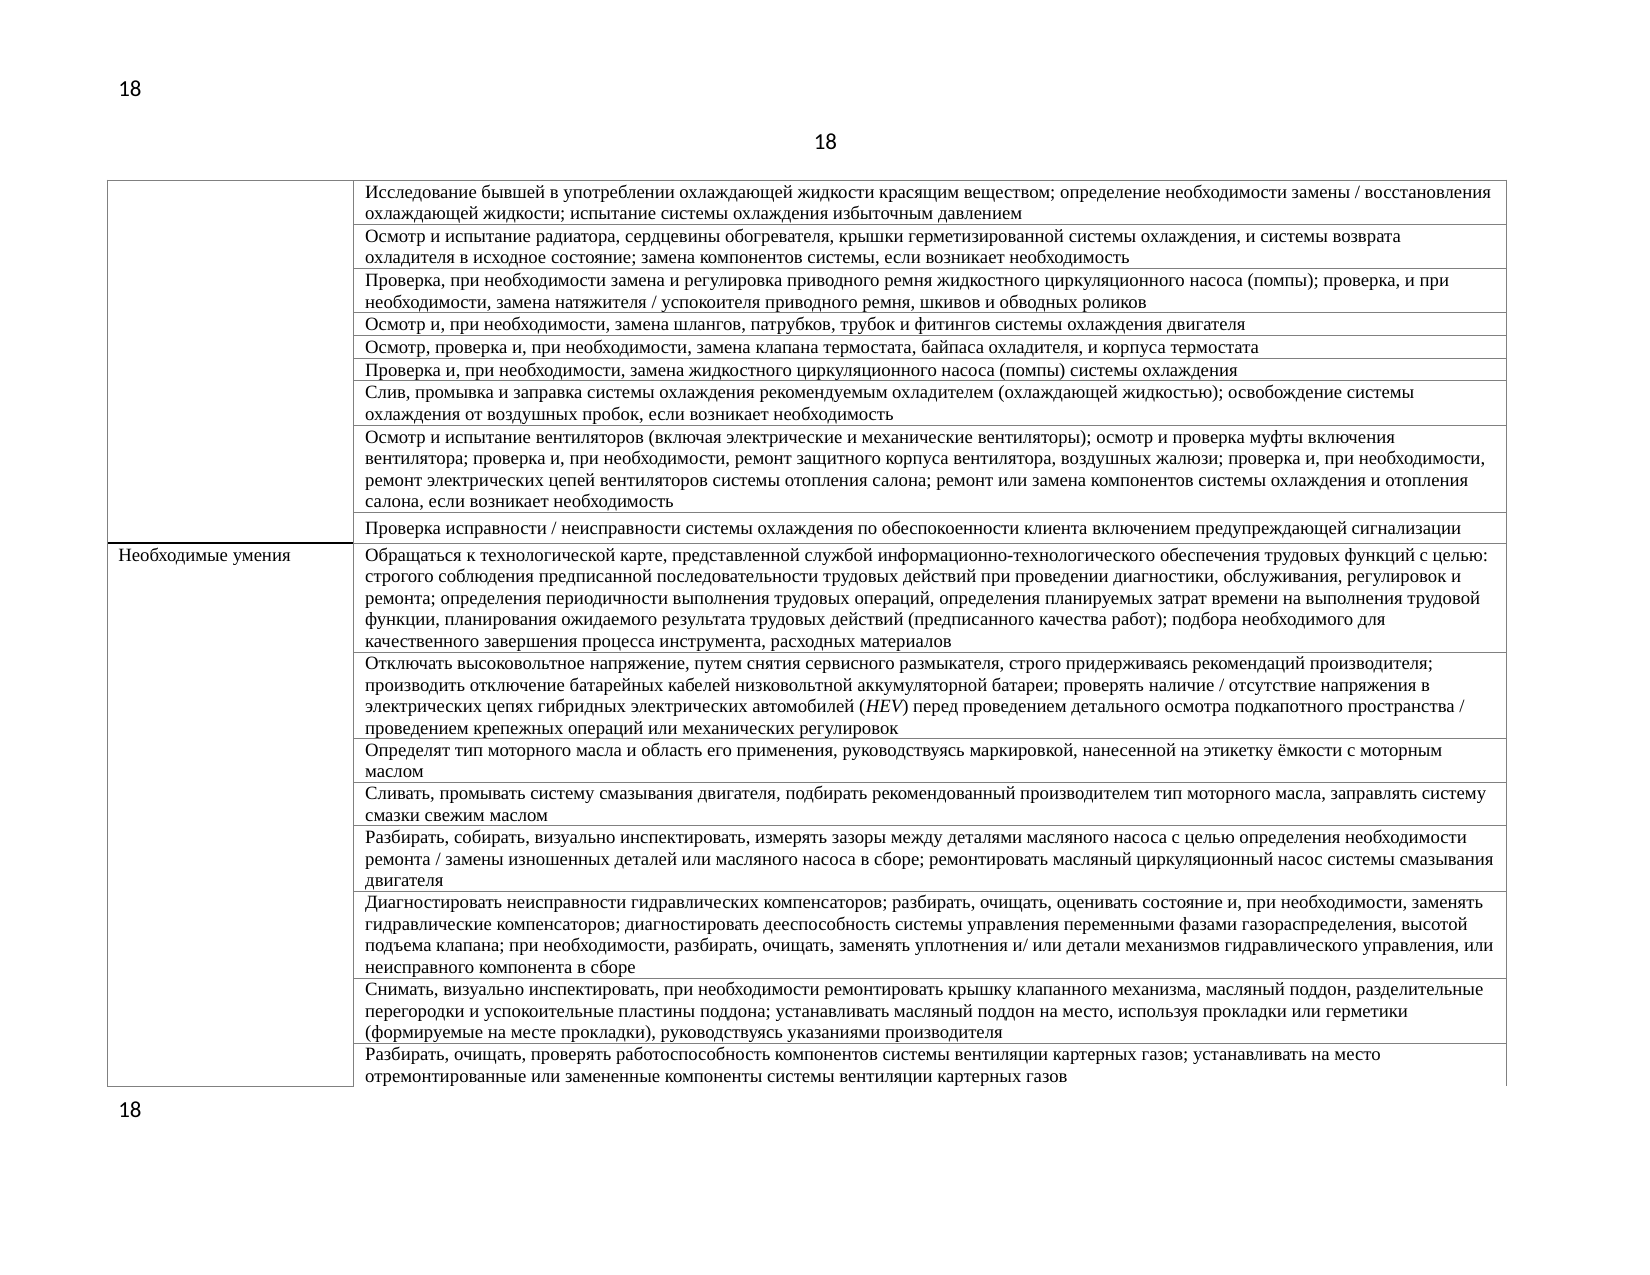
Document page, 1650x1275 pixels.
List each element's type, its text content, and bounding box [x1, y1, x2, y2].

table_cell Проверка исправности / неисправности системы охлаждения по обеспокоенности клиента включением предупреждающей сигнализации [354, 513, 1506, 542]
table_cell Осмотр и, при необходимости, замена шлангов, патрубков, трубок и фитингов системы охлаждения двигателя [354, 313, 1506, 335]
table_cell Осмотр и испытание радиатора, сердцевины обогревателя, крышки герметизированной системы охлаждения, и системы возврата охладителя в исходное состояние; замена компонентов системы, если возникает необходимость [354, 225, 1506, 268]
table_cell Необходимые умения [108, 544, 353, 1086]
table_cell Слив, промывка и заправка системы охлаждения рекомендуемым охладителем (охлаждающей жидкостью); освобождение системы охлаждения от воздушных пробок, если возникает необходимость [354, 381, 1506, 424]
table_cell Снимать, визуально инспектировать, при необходимости ремонтировать крышку клапанного механизма, масляный поддон, разделительные перегородки и успокоительные пластины поддона; устанавливать масляный поддон на место, используя прокладки или герметики (формируемые на месте прокладки), руководствуясь указаниями производителя [354, 979, 1506, 1043]
table_cell Отключать высоковольтное напряжение, путем снятия сервисного размыкателя, строго придерживаясь рекомендаций производителя; производить отключение батарейных кабелей низковольтной аккумуляторной батареи; проверять наличие / отсутствие напряжения в электрических цепях гибридных электрических автомобилей (HEV) перед проведением детального осмотра подкапотного пространства / проведением крепежных операций или механических регулировок [354, 653, 1506, 738]
table_cell Диагностировать неисправности гидравлических компенсаторов; разбирать, очищать, оценивать состояние и, при необходимости, заменять гидравлические компенсаторов; диагностировать дееспособность системы управления переменными фазами газораспределения, высотой подъема клапана; при необходимости, разбирать, очищать, заменять уплотнения и/ или детали механизмов гидравлического управления, или неисправного компонента в сборе [354, 892, 1506, 977]
table_cell Проверка, при необходимости замена и регулировка приводного ремня жидкостного циркуляционного насоса (помпы); проверка, и при необходимости, замена натяжителя / успокоителя приводного ремня, шкивов и обводных роликов [354, 269, 1506, 312]
table_cell Разбирать, собирать, визуально инспектировать, измерять зазоры между деталями масляного насоса с целью определения необходимости ремонта / замены изношенных деталей или масляного насоса в сборе; ремонтировать масляный циркуляционный насос системы смазывания двигателя [354, 826, 1506, 891]
table_cell Определят тип моторного масла и область его применения, руководствуясь маркировкой, нанесенной на этикетку ёмкости с моторным маслом [354, 739, 1506, 782]
table_cell Обращаться к технологической карте, представленной службой информационно-технологического обеспечения трудовых функций с целью: строгого соблюдения предписанной последовательности трудовых действий при проведении диагностики, обслуживания, регулировок и ремонта; определения периодичности выполнения трудовых операций, определения планируемых затрат времени на выполнения трудовой функции, планирования ожидаемого результата трудовых действий (предписанного качества работ); подбора необходимого для качественного завершения процесса инструмента, расходных материалов [354, 544, 1506, 651]
table_cell Осмотр, проверка и, при необходимости, замена клапана термостата, байпаса охладителя, и корпуса термостата [354, 336, 1506, 358]
table_cell Проверка и, при необходимости, замена жидкостного циркуляционного насоса (помпы) системы охлаждения [354, 359, 1506, 380]
table_cell Разбирать, очищать, проверять работоспособность компонентов системы вентиляции картерных газов; устанавливать на место отремонтированные или замененные компоненты системы вентиляции картерных газов [354, 1044, 1506, 1086]
table_cell Осмотр и испытание вентиляторов (включая электрические и механические вентиляторы); осмотр и проверка муфты включения вентилятора; проверка и, при необходимости, ремонт защитного корпуса вентилятора, воздушных жалюзи; проверка и, при необходимости, ремонт электрических цепей вентиляторов системы отопления салона; ремонт или замена компонентов системы охлаждения и отопления салона, если возникает необходимость [354, 426, 1506, 512]
table_cell Исследование бывшей в употреблении охлаждающей жидкости красящим веществом; определение необходимости замены / восстановления охлаждающей жидкости; испытание системы охлаждения избыточным давлением [354, 181, 1506, 224]
table_cell Сливать, промывать систему смазывания двигателя, подбирать рекомендованный производителем тип моторного масла, заправлять систему смазки свежим маслом [354, 783, 1506, 825]
